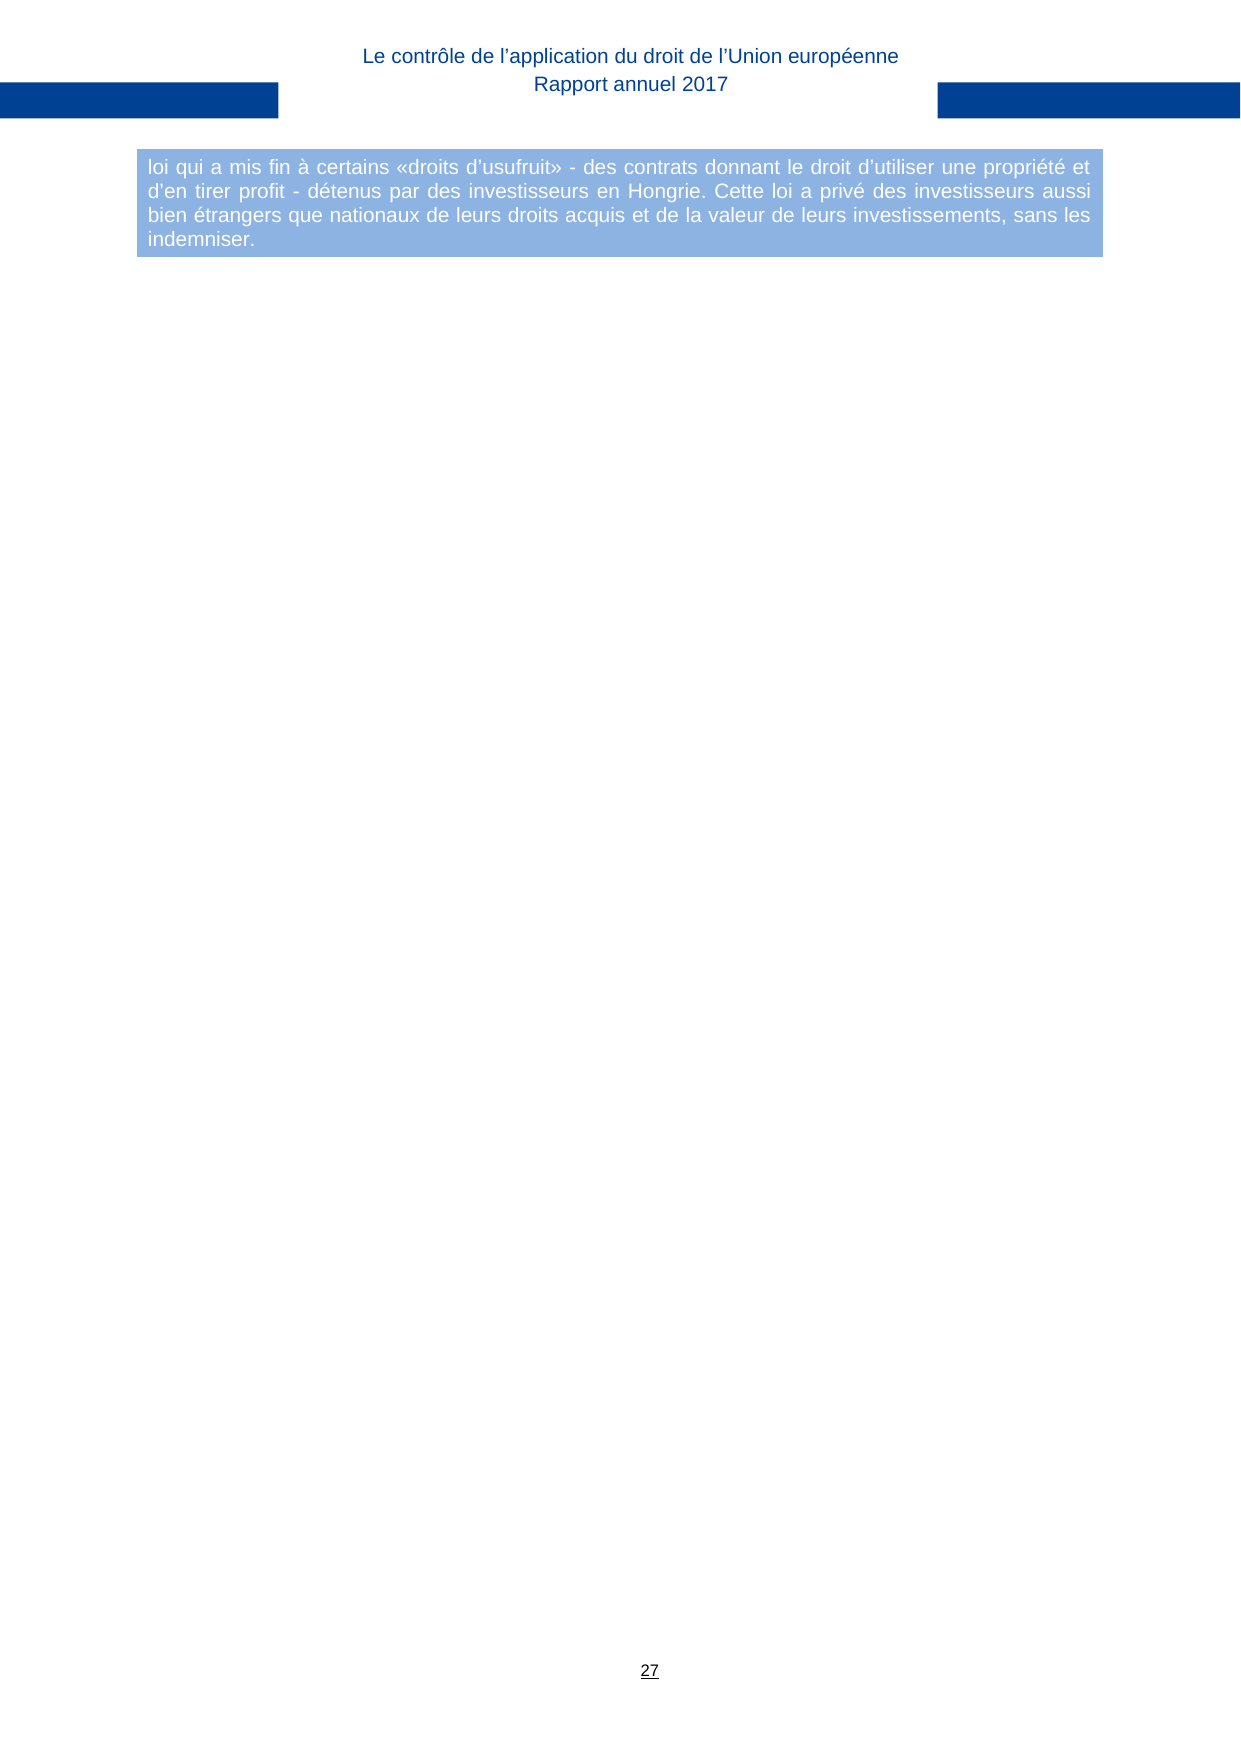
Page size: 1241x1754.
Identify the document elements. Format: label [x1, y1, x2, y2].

table_header [137, 149, 1103, 257]
